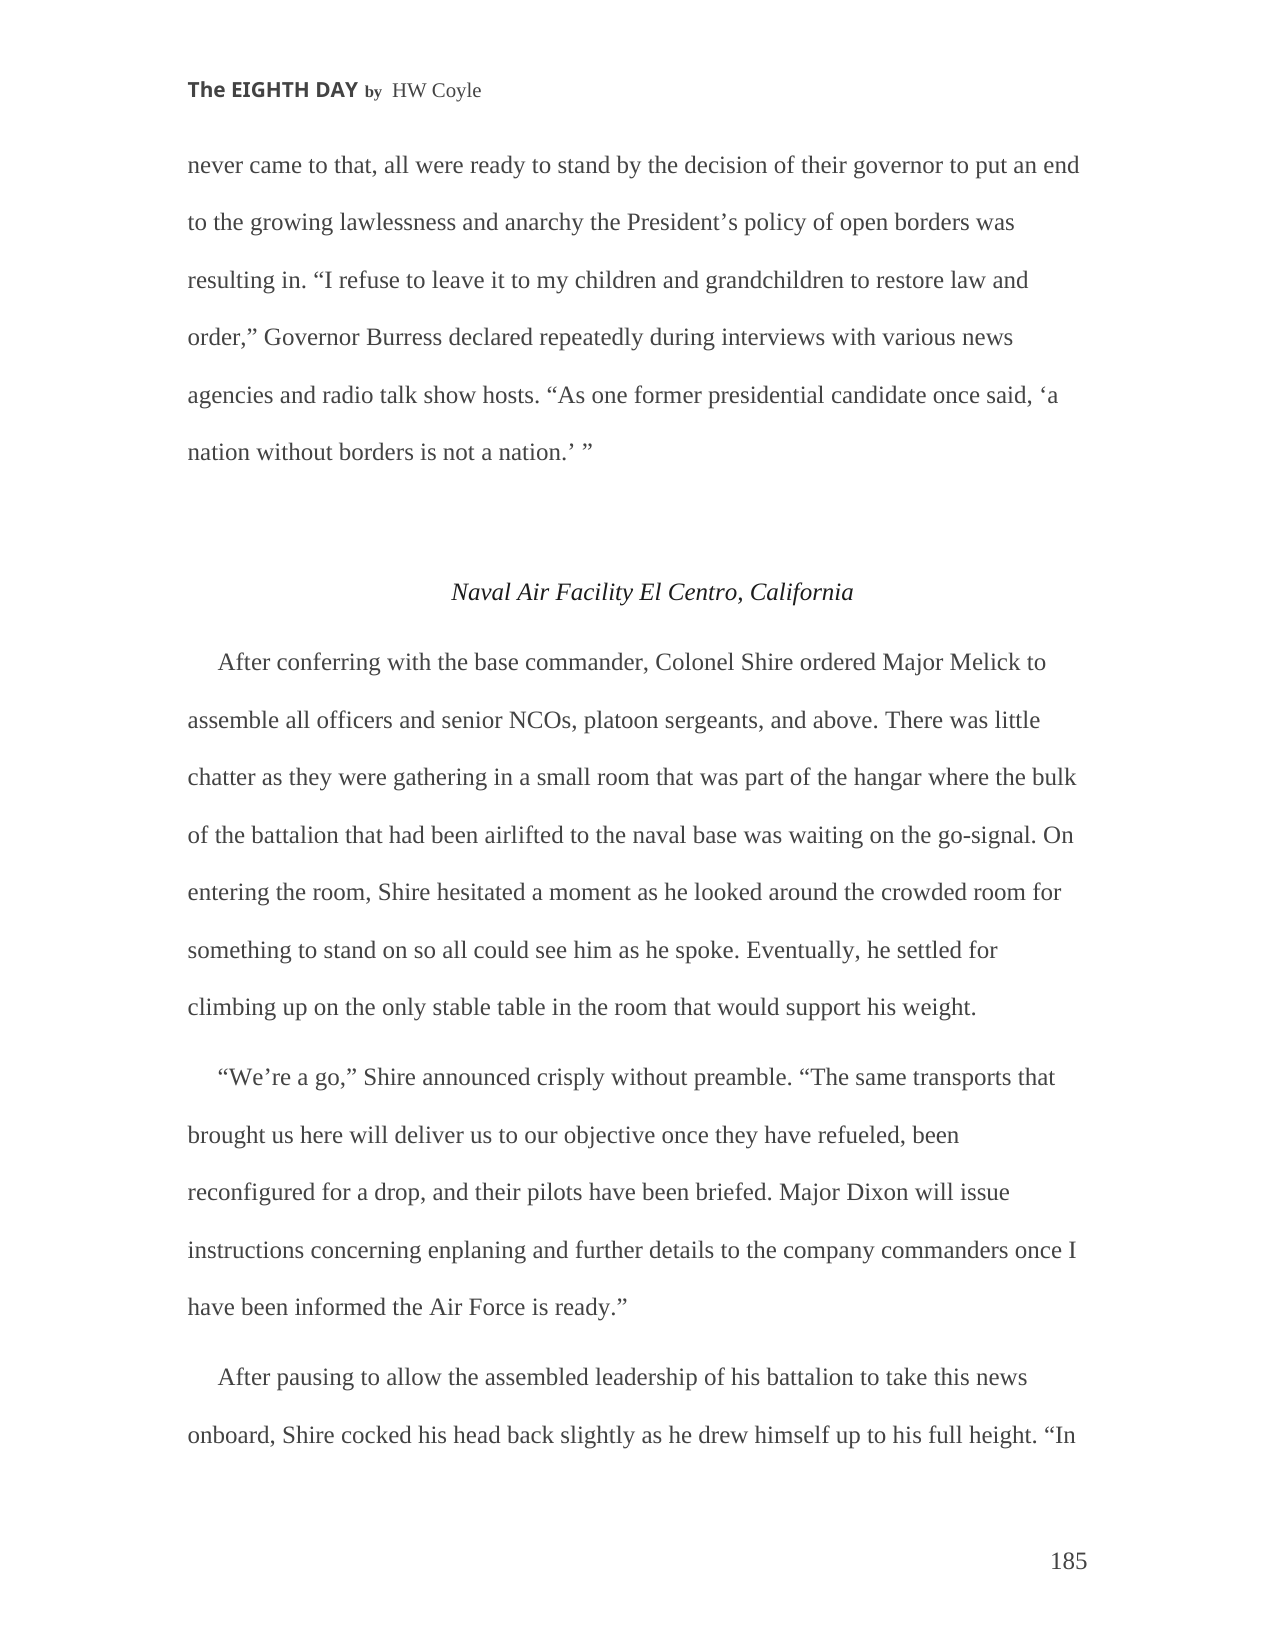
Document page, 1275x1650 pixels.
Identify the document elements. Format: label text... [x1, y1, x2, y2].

text “We’re a go,” Shire announced crisply without preamble. “The same transports that brought us here will deliver us to our objective once they have refueled, been reconfigured for a drop, and their pilots have been briefed. Major Dixon will issue instructions concerning enplaning and further details to the company commanders once I have been informed the Air Force is ready.” [187, 1062, 1087, 1321]
text After conferring with the base commander, Colonel Shire ordered Major Melick to assemble all officers and senior NCOs, platoon sergeants, and above. There was little chatter as they were gathering in a small room that was part of the hangar where the bulk of the battalion that had been airlifted to the naval base was waiting on the go-signal. On entering the room, Shire hesitated a moment as he looked around the crowded room for something to stand on so all could see him as he spoke. Eventually, he settled for climbing up on the only stable table in the room that would support his weight. [187, 647, 1087, 1021]
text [187, 150, 1087, 466]
text Naval Air Facility El Centro, California [187, 577, 1087, 606]
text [187, 1362, 1087, 1449]
